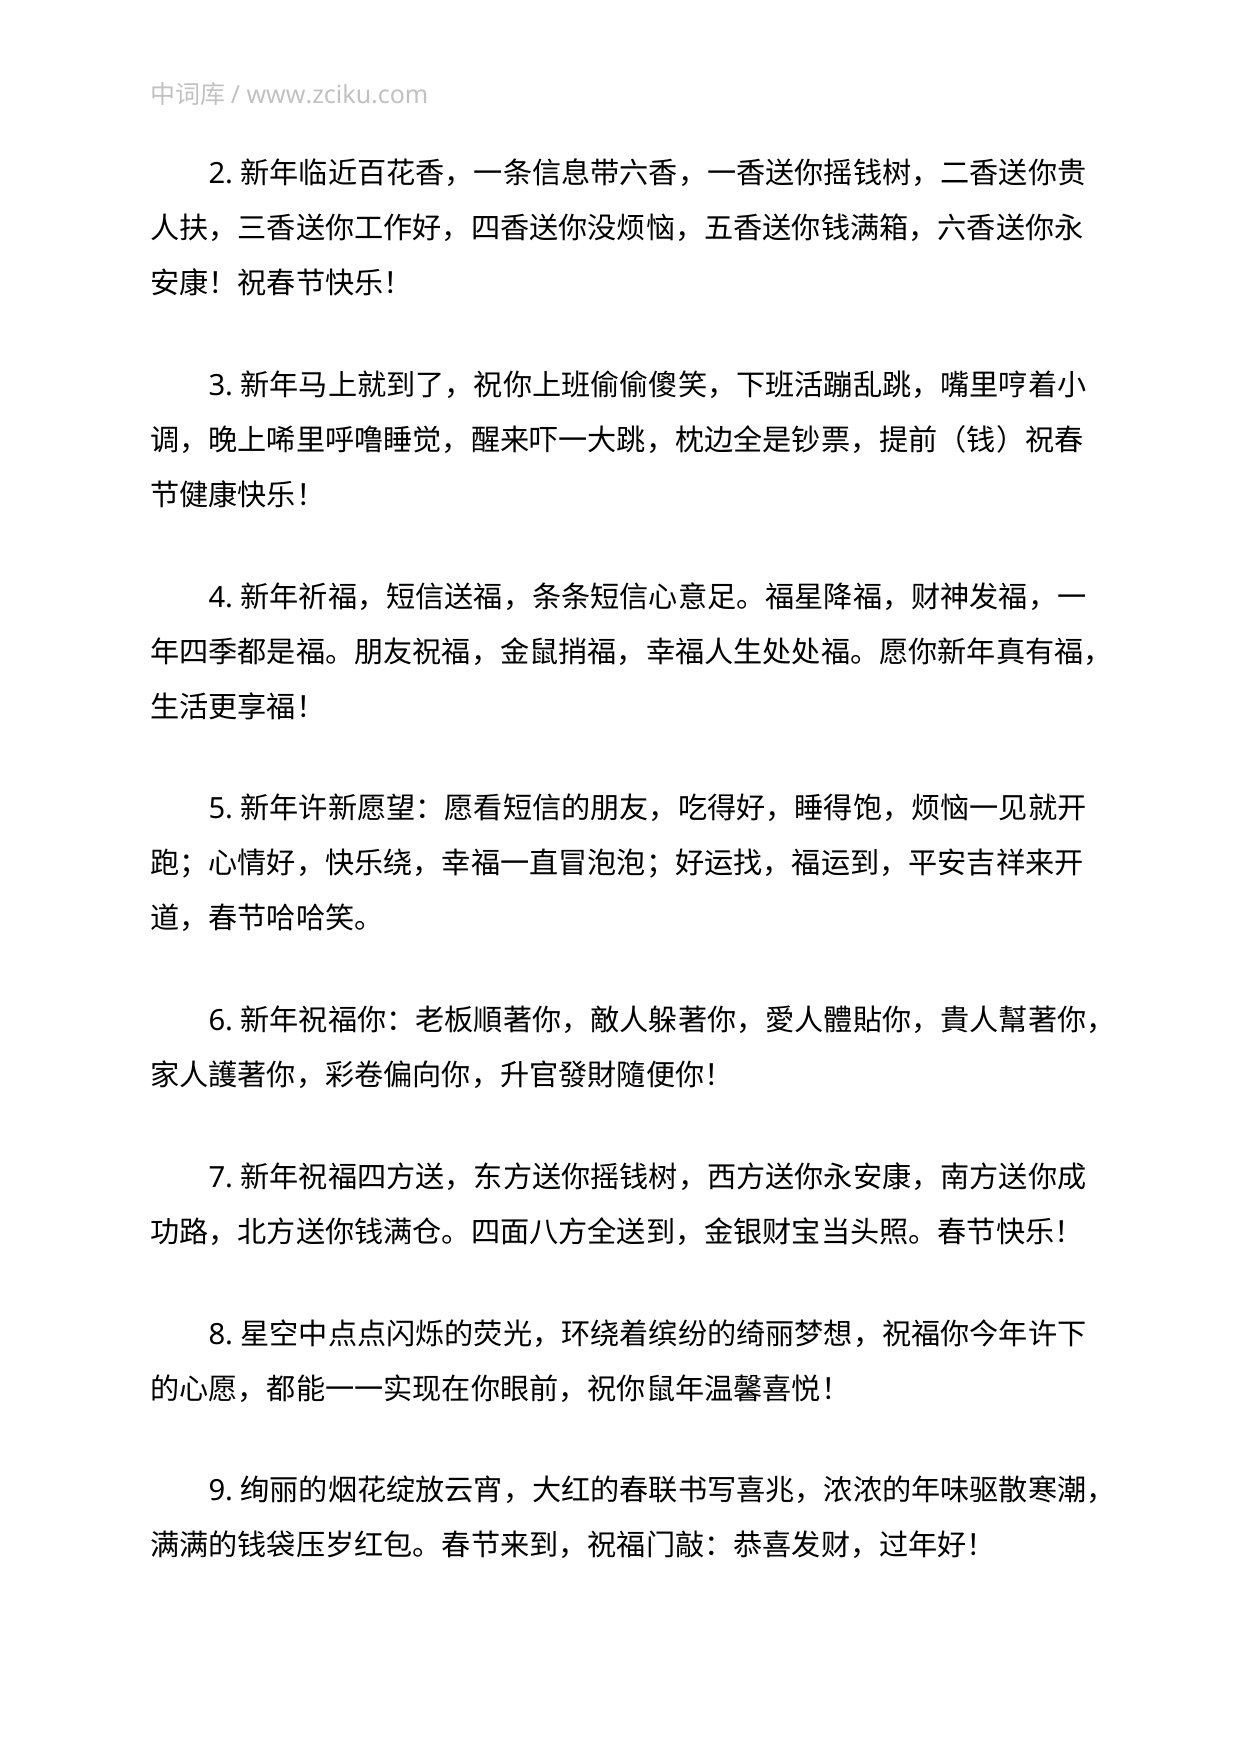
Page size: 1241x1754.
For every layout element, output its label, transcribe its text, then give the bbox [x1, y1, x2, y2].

text 3. 新年马上就到了，祝你上班偷偷傻笑，下班活蹦乱跳，嘴里哼着小调，晚上唏里呼噜睡觉，醒来吓一大跳，枕边全是钞票，提前（钱）祝春节健康快乐！ [150, 362, 1090, 514]
text 2. 新年临近百花香，一条信息带六香，一香送你摇钱树，二香送你贵人扶，三香送你工作好，四香送你没烦恼，五香送你钱满箱，六香送你永安康！祝春节快乐！ [150, 150, 1090, 302]
text 8. 星空中点点闪烁的荧光，环绕着缤纷的绮丽梦想，祝福你今年许下的心愿，都能一一实现在你眼前，祝你鼠年温馨喜悦！ [150, 1310, 1090, 1407]
text 4. 新年祈福，短信送福，条条短信心意足。福星降福，财神发福，一年四季都是福。朋友祝福，金鼠捎福，幸福人生处处福。愿你新年真有福，生活更享福！ [150, 573, 1090, 726]
text 9. 绚丽的烟花绽放云宵，大红的春联书写喜兆，浓浓的年味驱散寒潮，满满的钱袋压岁红包。春节来到，祝福门敲：恭喜发财，过年好！ [150, 1467, 1090, 1564]
text 5. 新年许新愿望：愿看短信的朋友，吃得好，睡得饱，烦恼一见就开跑；心情好，快乐绕，幸福一直冒泡泡；好运找，福运到，平安吉祥来开道，春节哈哈笑。 [150, 785, 1090, 937]
text 6. 新年祝福你：老板順著你，敵人躲著你，愛人體貼你，貴人幫著你，家人護著你，彩卷偏向你，升官發財隨便你！ [150, 997, 1090, 1094]
text 7. 新年祝福四方送，东方送你摇钱树，西方送你永安康，南方送你成功路，北方送你钱满仓。四面八方全送到，金银财宝当头照。春节快乐！ [150, 1153, 1090, 1251]
